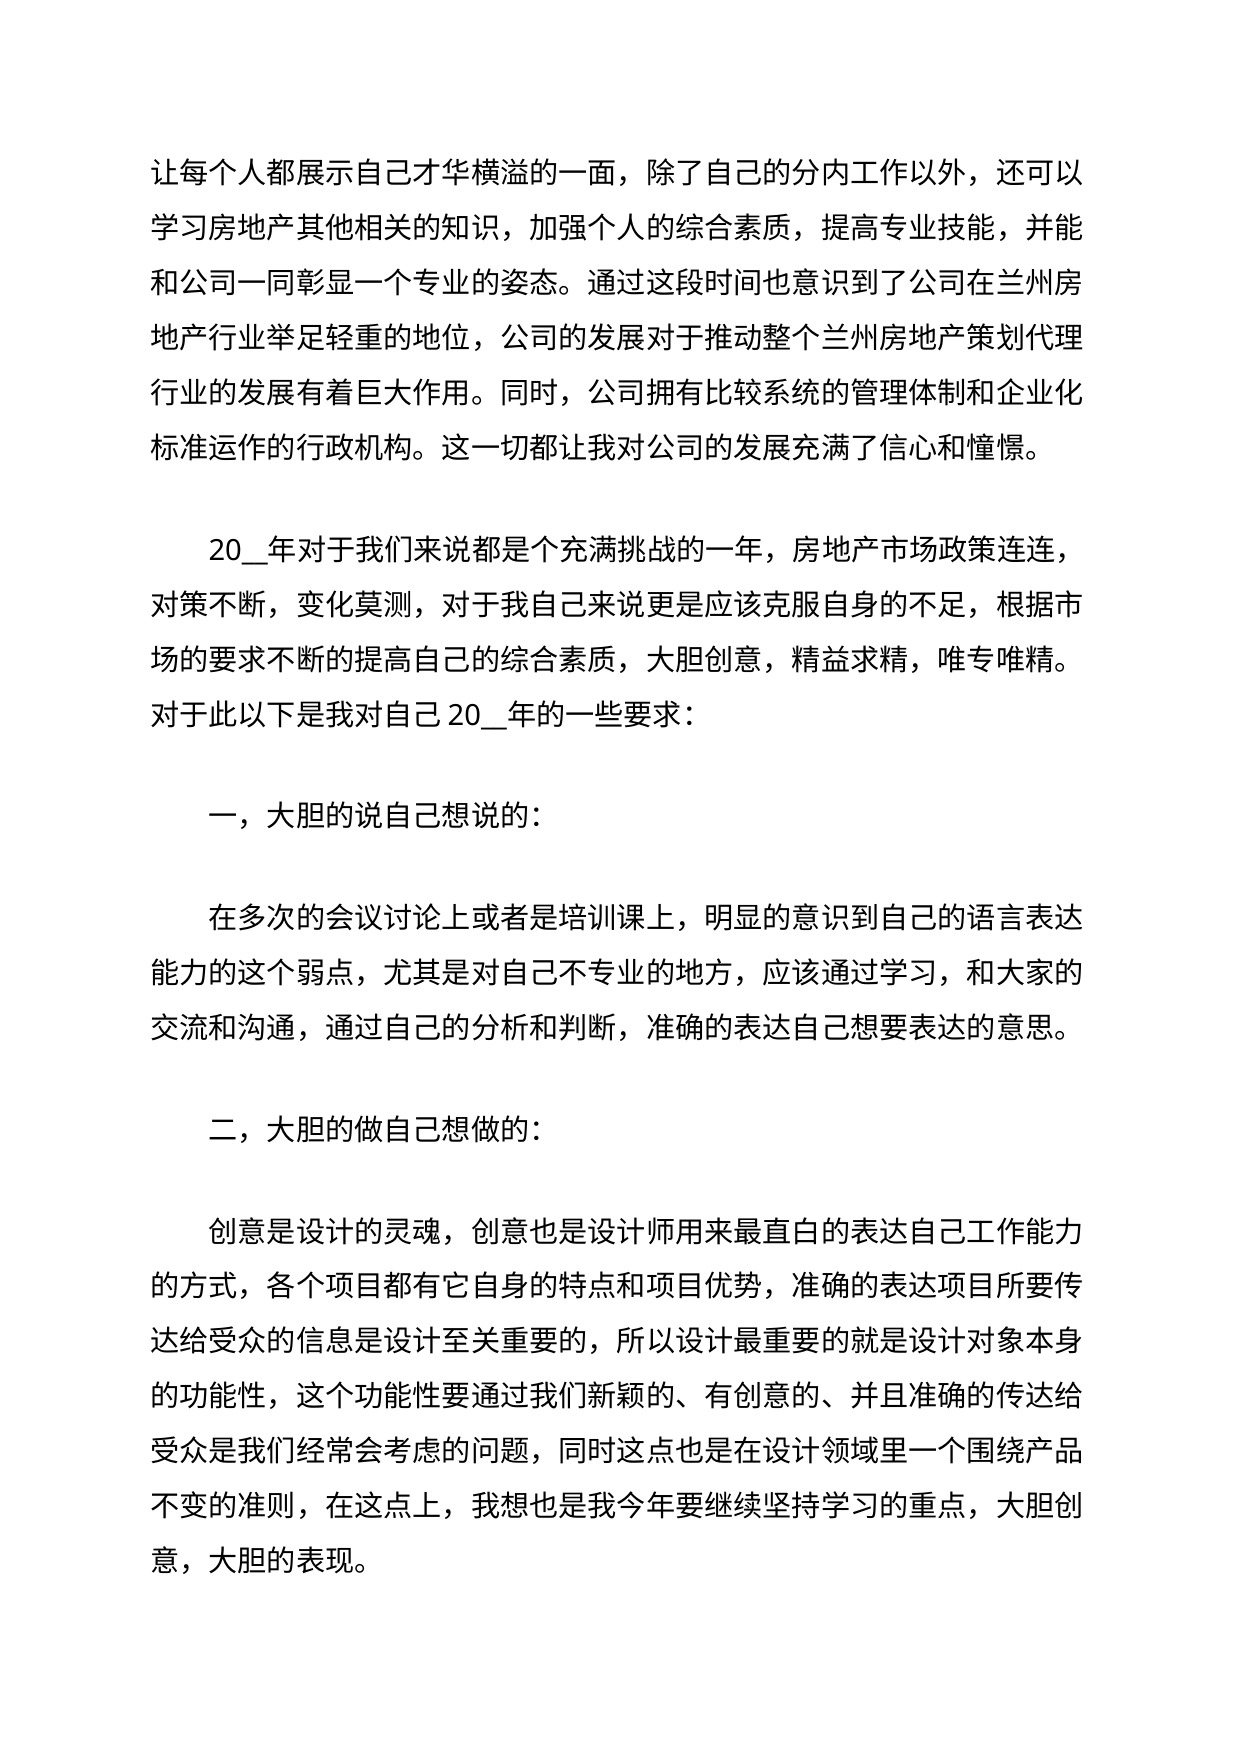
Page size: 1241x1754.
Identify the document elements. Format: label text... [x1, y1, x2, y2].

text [150, 150, 1090, 467]
text 创意是设计的灵魂，创意也是设计师用来最直白的表达自己工作能力的方式，各个项目都有它自身的特点和项目优势，准确的表达项目所要传达给受众的信息是设计至关重要的，所以设计最重要的就是设计对象本身的功能性，这个功能性要通过我们新颖的、有创意的、并且准确的传达给受众是我们经常会考虑的问题，同时这点也是在设计领域里一个围绕产品不变的准则，在这点上，我想也是我今年要继续坚持学习的重点，大胆创意，大胆的表现。 [150, 1208, 1090, 1580]
text 在多次的会议讨论上或者是培训课上，明显的意识到自己的语言表达能力的这个弱点，尤其是对自己不专业的地方，应该通过学习，和大家的交流和沟通，通过自己的分析和判断，准确的表达自己想要表达的意思。 [150, 895, 1090, 1047]
text 二，大胆的做自己想做的： [150, 1106, 1090, 1149]
text 20__年对于我们来说都是个充满挑战的一年，房地产市场政策连连，对策不断，变化莫测，对于我自己来说更是应该克服自身的不足，根据市场的要求不断的提高自己的综合素质，大胆创意，精益求精，唯专唯精。对于此以下是我对自己20__年的一些要求： [150, 526, 1090, 733]
text 一，大胆的说自己想说的： [150, 793, 1090, 835]
